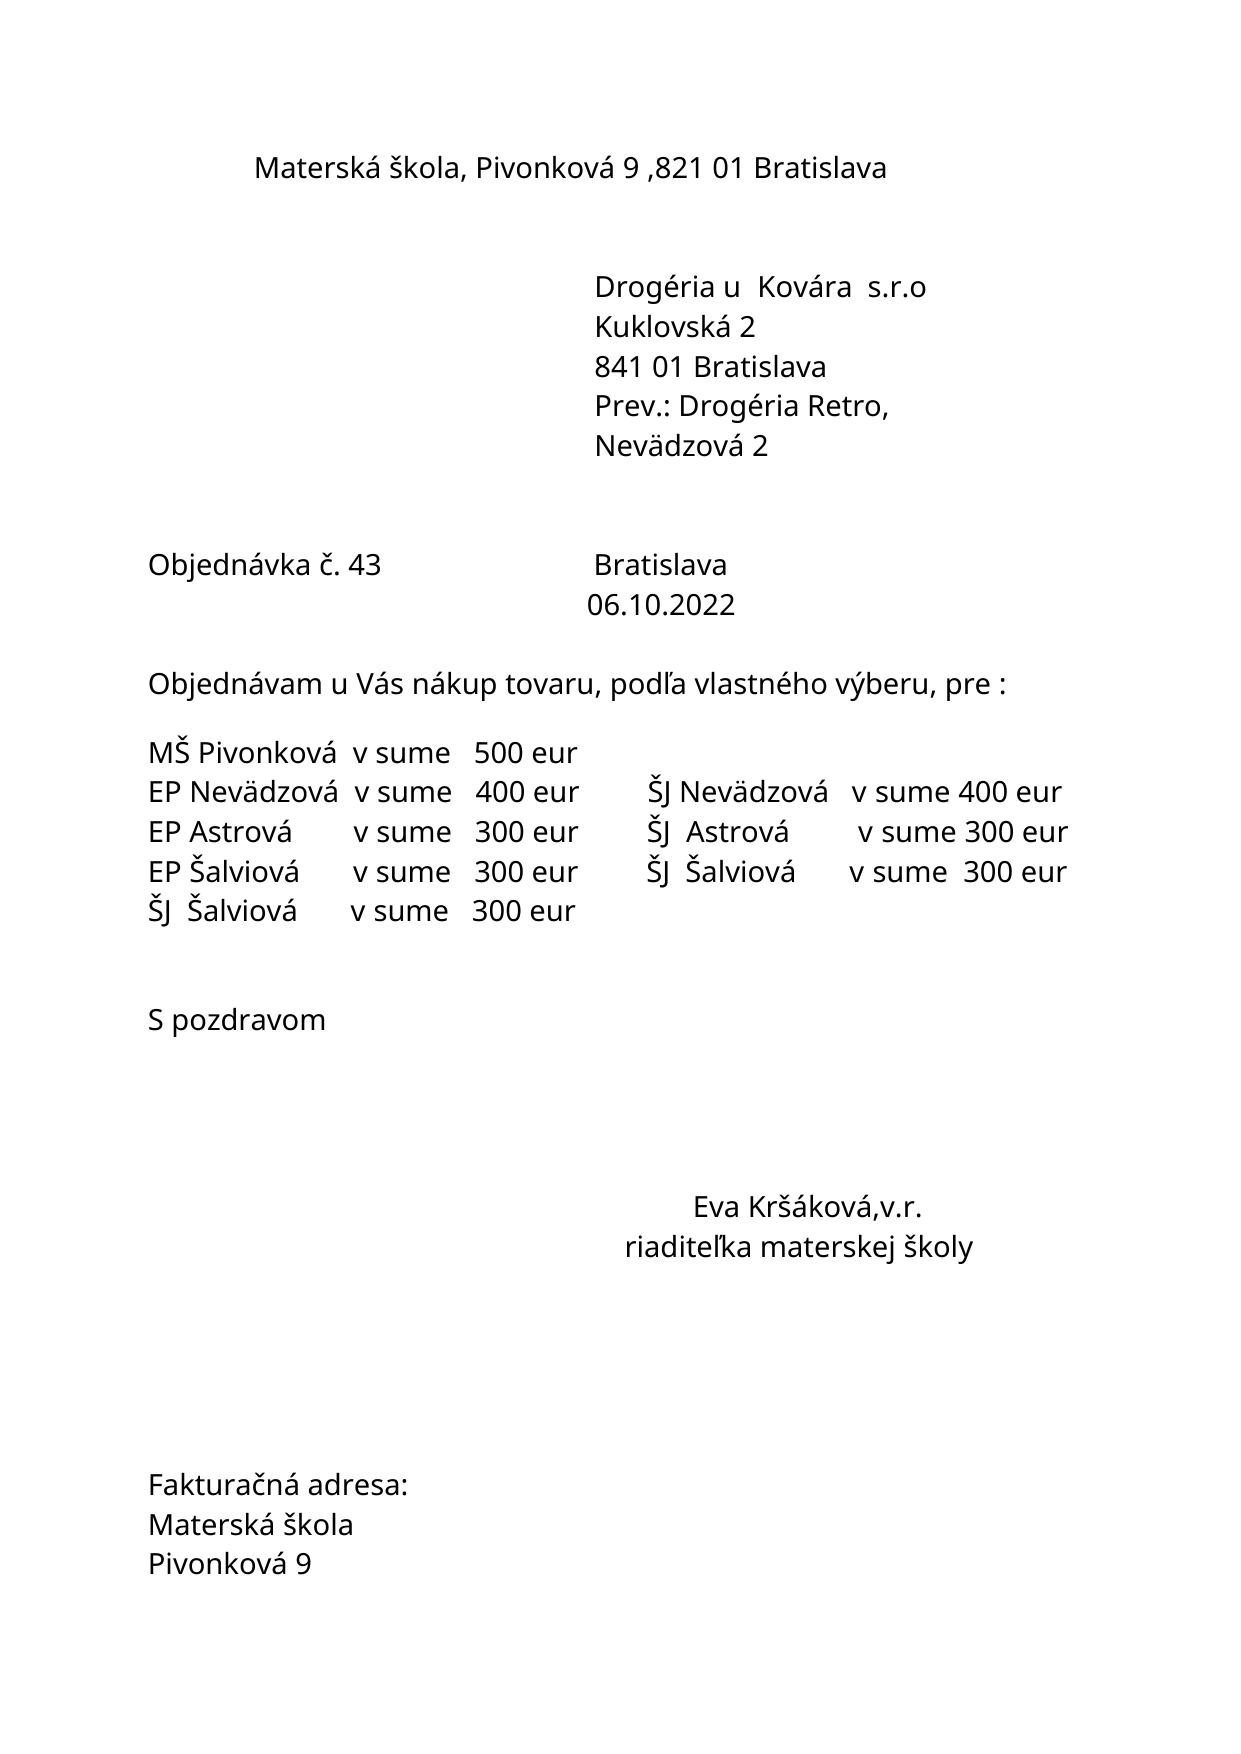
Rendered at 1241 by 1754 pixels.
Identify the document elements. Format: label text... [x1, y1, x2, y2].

text Objednávka č. 43 Bratislava [148, 544, 1093, 584]
text Nevädzová 2 [148, 425, 1093, 465]
text EP Astrová v sume 300 eur ŠJ Astrová v sume 300 eur [148, 811, 1093, 851]
text ŠJ Šalviová v sume 300 eur [148, 891, 1093, 930]
text riaditeľka materskej školy [148, 1226, 1093, 1266]
text Pivonková 9 [148, 1543, 1093, 1583]
text MŠ Pivonková v sume 500 eur [148, 732, 1093, 772]
text Prev.: Drogéria Retro, [148, 386, 1093, 425]
text Eva Kršáková,v.r. [148, 1186, 1093, 1226]
text Materská škola [148, 1504, 1093, 1543]
text Fakturačná adresa: [148, 1464, 1093, 1504]
text EP Šalviová v sume 300 eur ŠJ Šalviová v sume 300 eur [148, 851, 1093, 891]
text 841 01 Bratislava [148, 346, 1093, 386]
text Objednávam u Vás nákup tovaru, podľa vlastného výberu, pre : [148, 663, 1093, 703]
text 06.10.2022 [148, 584, 1093, 624]
text Drogéria u Kovára s.r.o [148, 267, 1093, 306]
text S pozdravom [148, 999, 1093, 1038]
text Kuklovská 2 [148, 306, 1093, 346]
text EP Nevädzová v sume 400 eur ŠJ Nevädzová v sume 400 eur [148, 772, 1093, 811]
text Materská škola, Pivonková 9 ,821 01 Bratislava [148, 148, 1093, 187]
